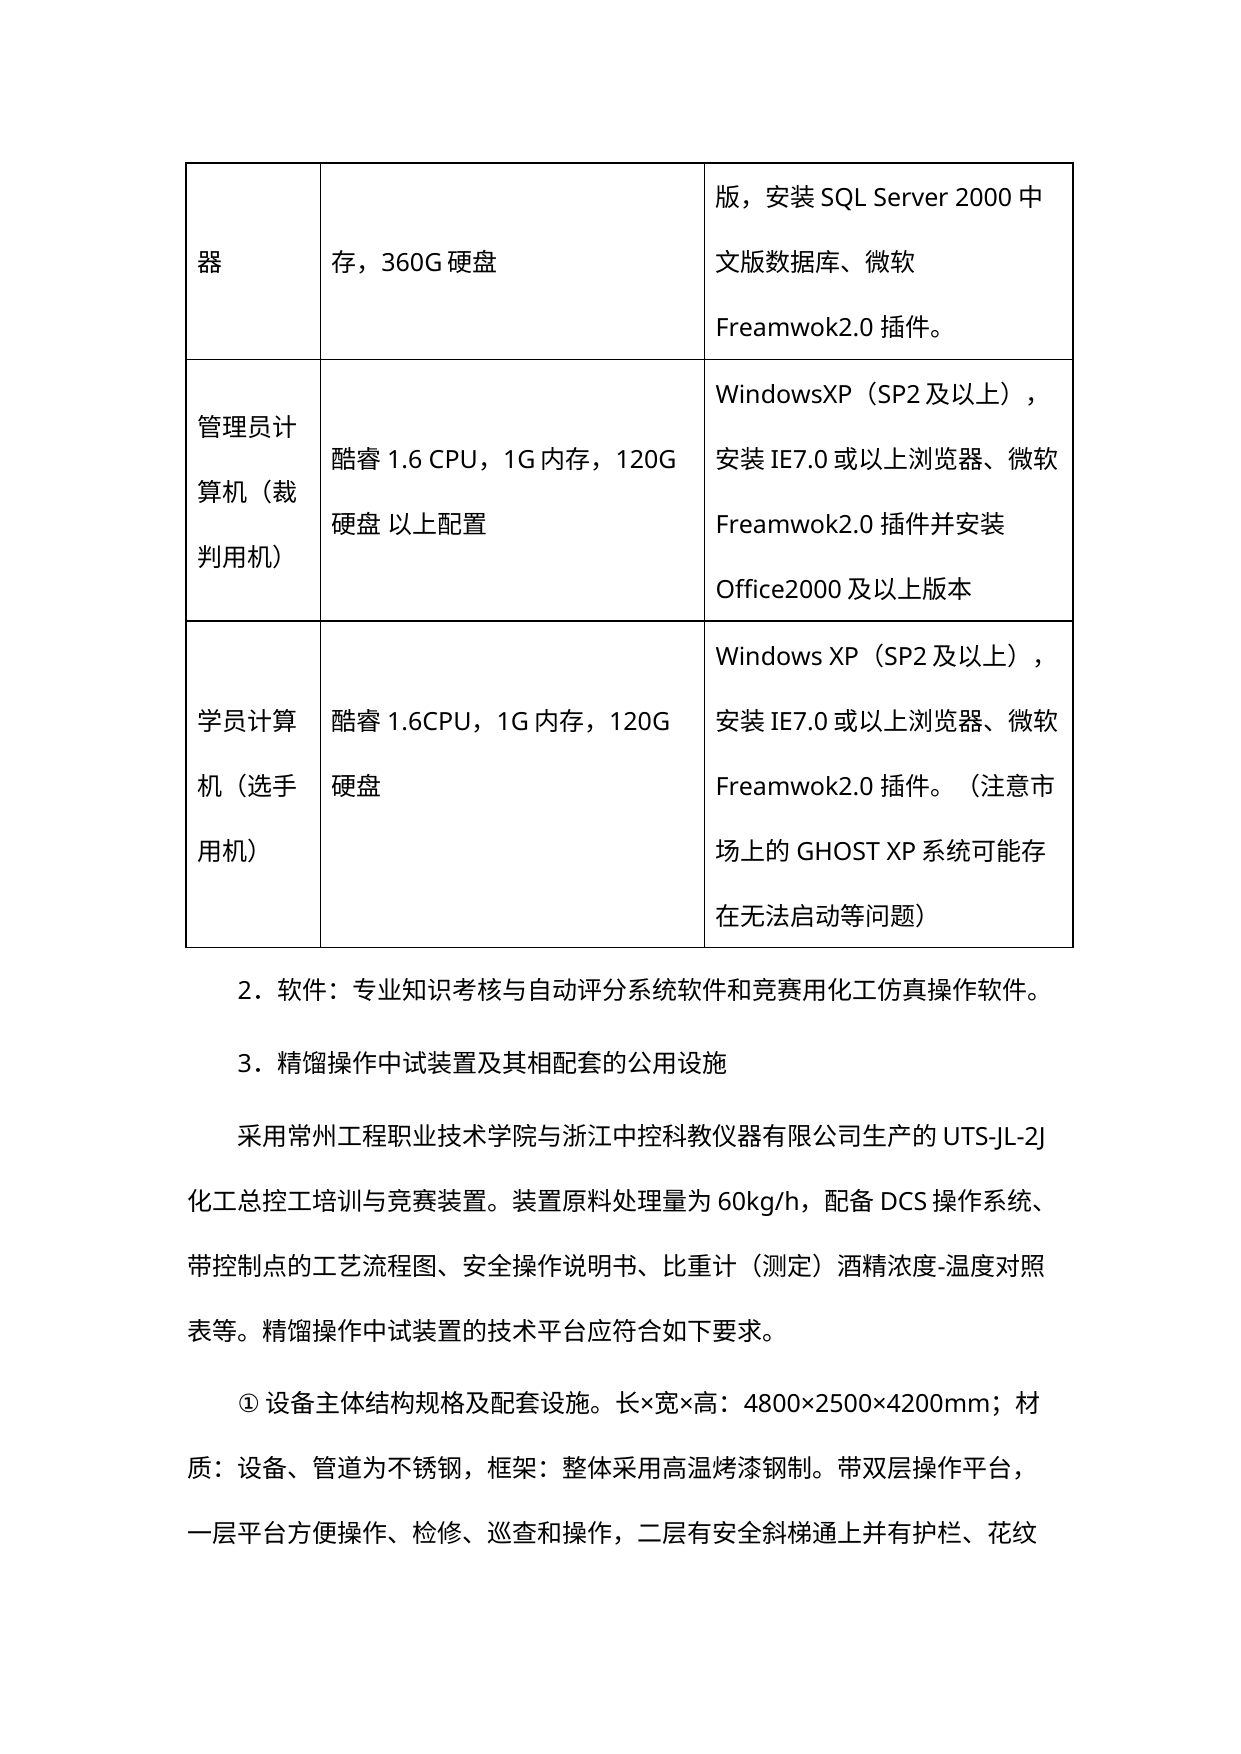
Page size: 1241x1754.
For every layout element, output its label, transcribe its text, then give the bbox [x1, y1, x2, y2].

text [187, 1369, 1053, 1564]
text 2．软件：专业知识考核与自动评分系统软件和竞赛用化工仿真操作软件。 [187, 956, 1053, 1021]
text 3．精馏操作中试装置及其相配套的公用设施 [187, 1029, 1053, 1094]
table_cell WindowsXP（SP2及以上），安装IE7.0或以上浏览器、微软Freamwok2.0 插件并安装Office2000及以上版本 [705, 360, 1072, 620]
table_cell 酷睿 1.6 CPU，1G内存，120G硬盘 以上配置 [321, 360, 704, 620]
table_cell Windows XP（SP2及以上），安装IE7.0或以上浏览器、微软Freamwok2.0 插件。（注意市场上的 GHOST XP系统可能存在无法启动等问题） [705, 622, 1072, 947]
table_cell 酷睿 1.6CPU，1G内存，120G硬盘 [321, 622, 704, 947]
text 采用常州工程职业技术学院与浙江中控科教仪器有限公司生产的UTS-JL-2J化工总控工培训与竞赛装置。装置原料处理量为60kg/h，配备DCS操作系统、带控制点的工艺流程图、安全操作说明书、比重计（测定）酒精浓度-温度对照表等。精馏操作中试装置的技术平台应符合如下要求。 [187, 1102, 1053, 1362]
table_cell 网络服务器 [187, 164, 320, 358]
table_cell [705, 164, 1072, 358]
table_cell 学员计算机（选手用机） [187, 622, 320, 947]
table_cell 管理员计算机（裁判用机） [187, 360, 320, 620]
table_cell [321, 164, 704, 358]
